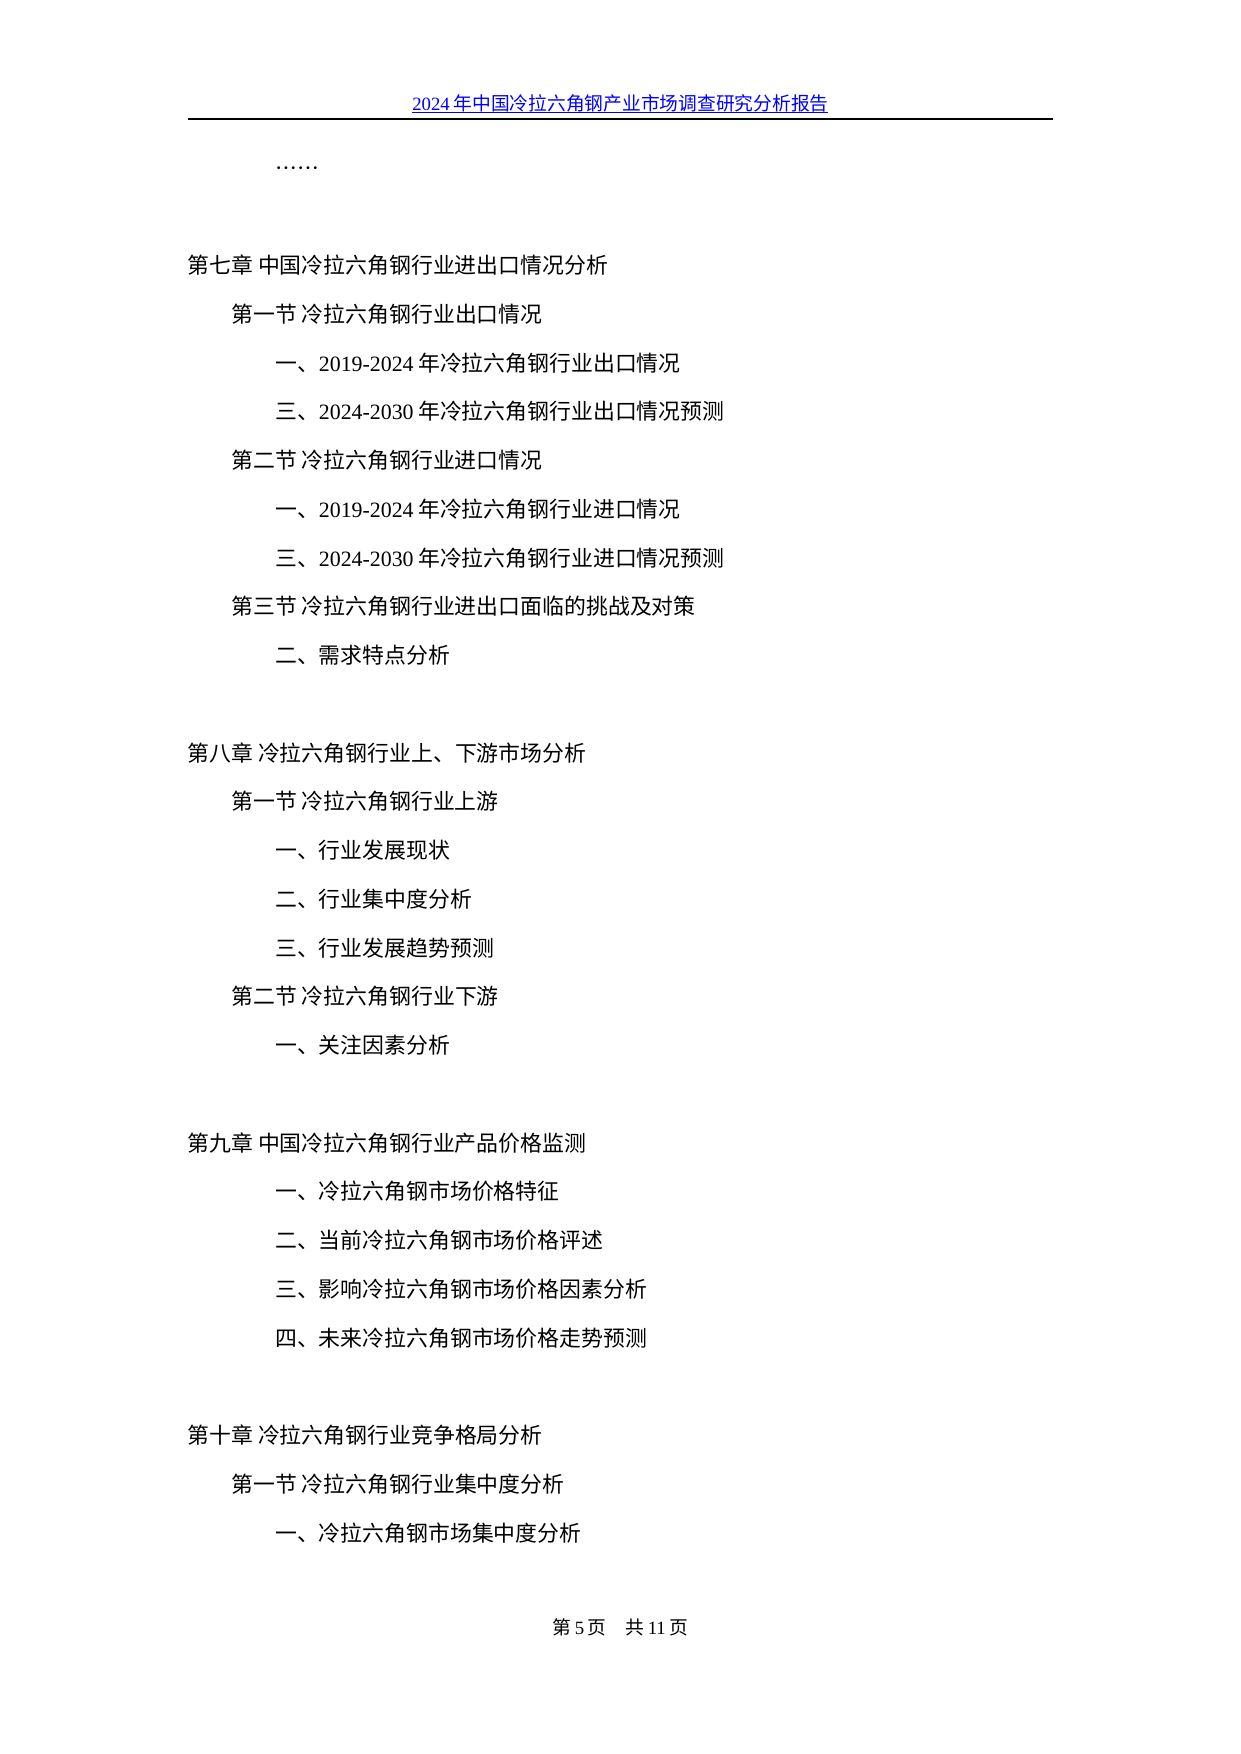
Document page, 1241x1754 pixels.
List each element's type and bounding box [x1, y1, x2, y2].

text [187, 150, 1053, 1548]
